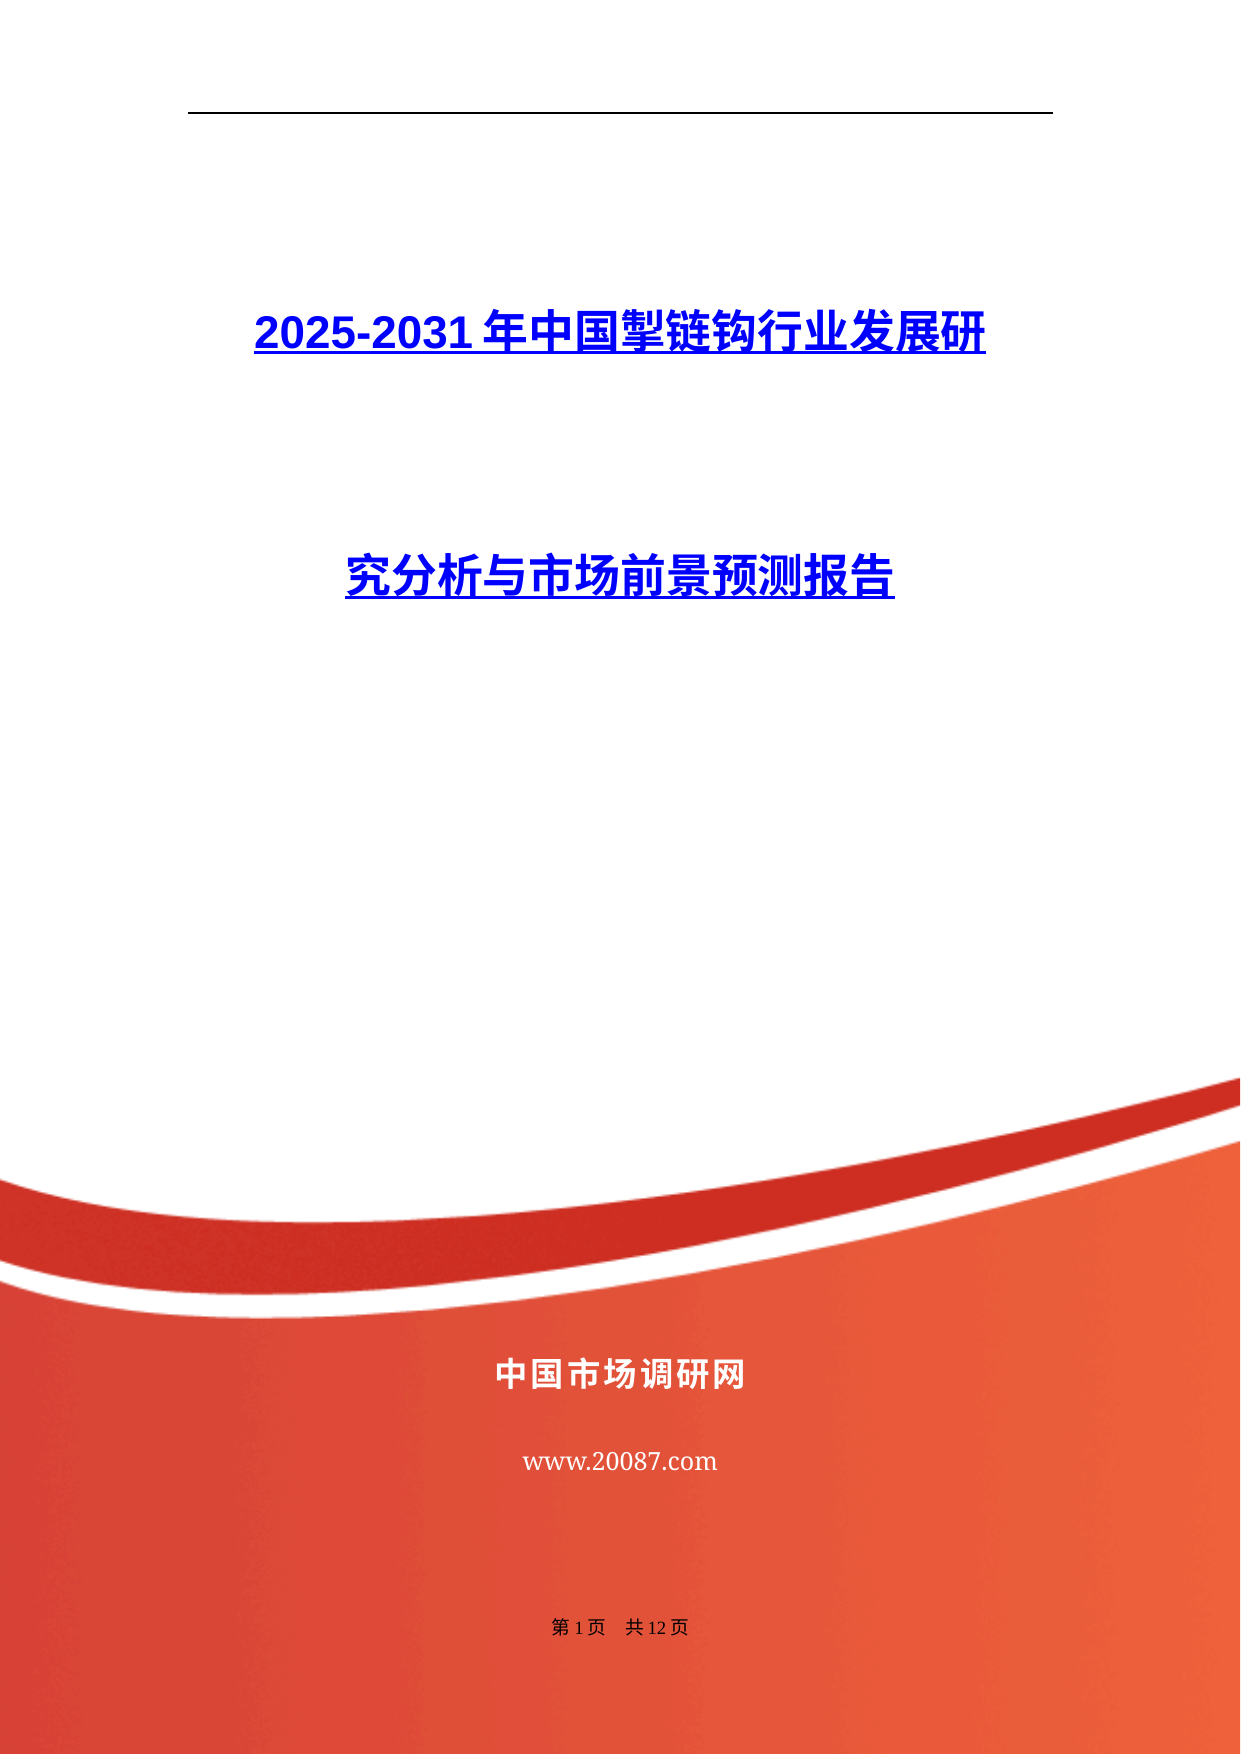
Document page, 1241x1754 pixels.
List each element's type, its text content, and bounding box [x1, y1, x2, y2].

subtitle 中国市场调研网 [187, 1339, 1053, 1404]
text www.20087.com [187, 1428, 1053, 1493]
picture [0, 1006, 1241, 1754]
table_header 2025-2031年中国掣链钩行业发展研究分析与市场前景预测报告 [188, 207, 1053, 773]
